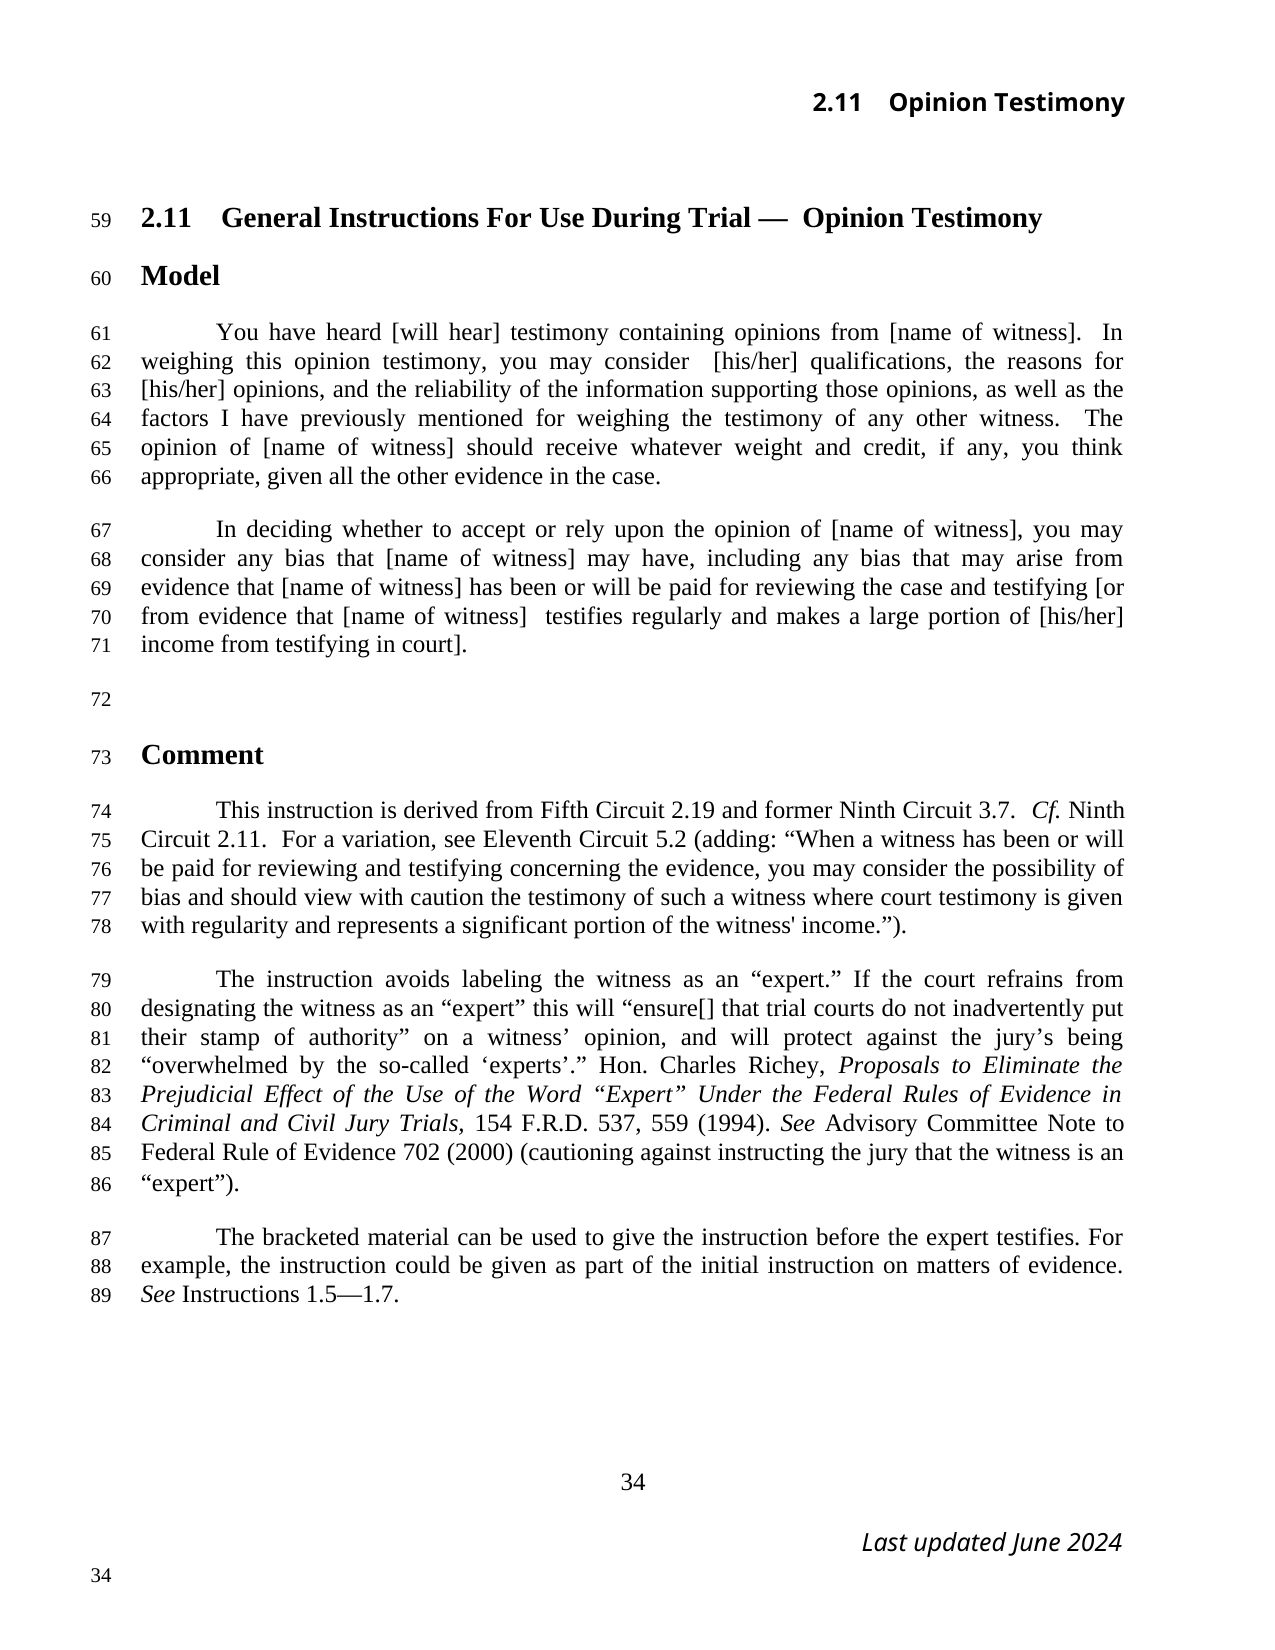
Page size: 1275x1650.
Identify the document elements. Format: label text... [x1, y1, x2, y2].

text The instruction avoids labeling the witness as an “expert.” If the court refrains from designating the witness as an “expert” this will “ensure[] that trial courts do not inadvertently put their stamp of authority” on a witness’ opinion, and will protect against the jury’s being “overwhelmed by the so-called ‘experts’.” Hon. Charles Richey, Proposals to Eliminate the Prejudicial Effect of the Use of the Word “Expert” Under the Federal Rules of Evidence in Criminal and Civil Jury Trials, 154 F.R.D. 537, 559 (1994). See Advisory Committee Note to Federal Rule of Evidence 702 (2000) (cautioning against instructing the jury that the witness is an “expert”). [141, 964, 1125, 1197]
text The bracketed material can be used to give the instruction before the expert testifies. For example, the instruction could be given as part of the initial instruction on matters of evidence. See Instructions 1.5—1.7. [141, 1222, 1125, 1308]
text This instruction is derived from Fifth Circuit 2.19 and former Ninth Circuit 3.7. Cf. Ninth Circuit 2.11. For a variation, see Eleventh Circuit 5.2 (adding: “When a witness has been or will be paid for reviewing and testifying concerning the evidence, you may consider the possibility of bias and should view with caution the testimony of such a witness where court testimony is given with regularity and represents a significant portion of the witness' income.”). [141, 796, 1125, 939]
text 2.11 General Instructions For Use During Trial — Opinion Testimony [141, 200, 1125, 233]
text You have heard [will hear] testimony containing opinions from [name of witness]. In weighing this opinion testimony, you may consider [his/her] qualifications, the reasons for [his/her] opinions, and the reliability of the information supporting those opinions, as well as the factors I have previously mentioned for weighing the testimony of any other witness. The opinion of [name of witness] should receive whatever weight and credit, if any, you think appropriate, given all the other evidence in the case. [141, 317, 1125, 489]
text Comment [141, 737, 1125, 771]
text In deciding whether to accept or rely upon the opinion of [name of witness], you may consider any bias that [name of witness] may have, including any bias that may arise from evidence that [name of witness] has been or will be paid for reviewing the case and testifying [or from evidence that [name of witness] testifies regularly and makes a large portion of [his/her] income from testifying in court]. [141, 514, 1125, 658]
text Model [141, 258, 1125, 292]
